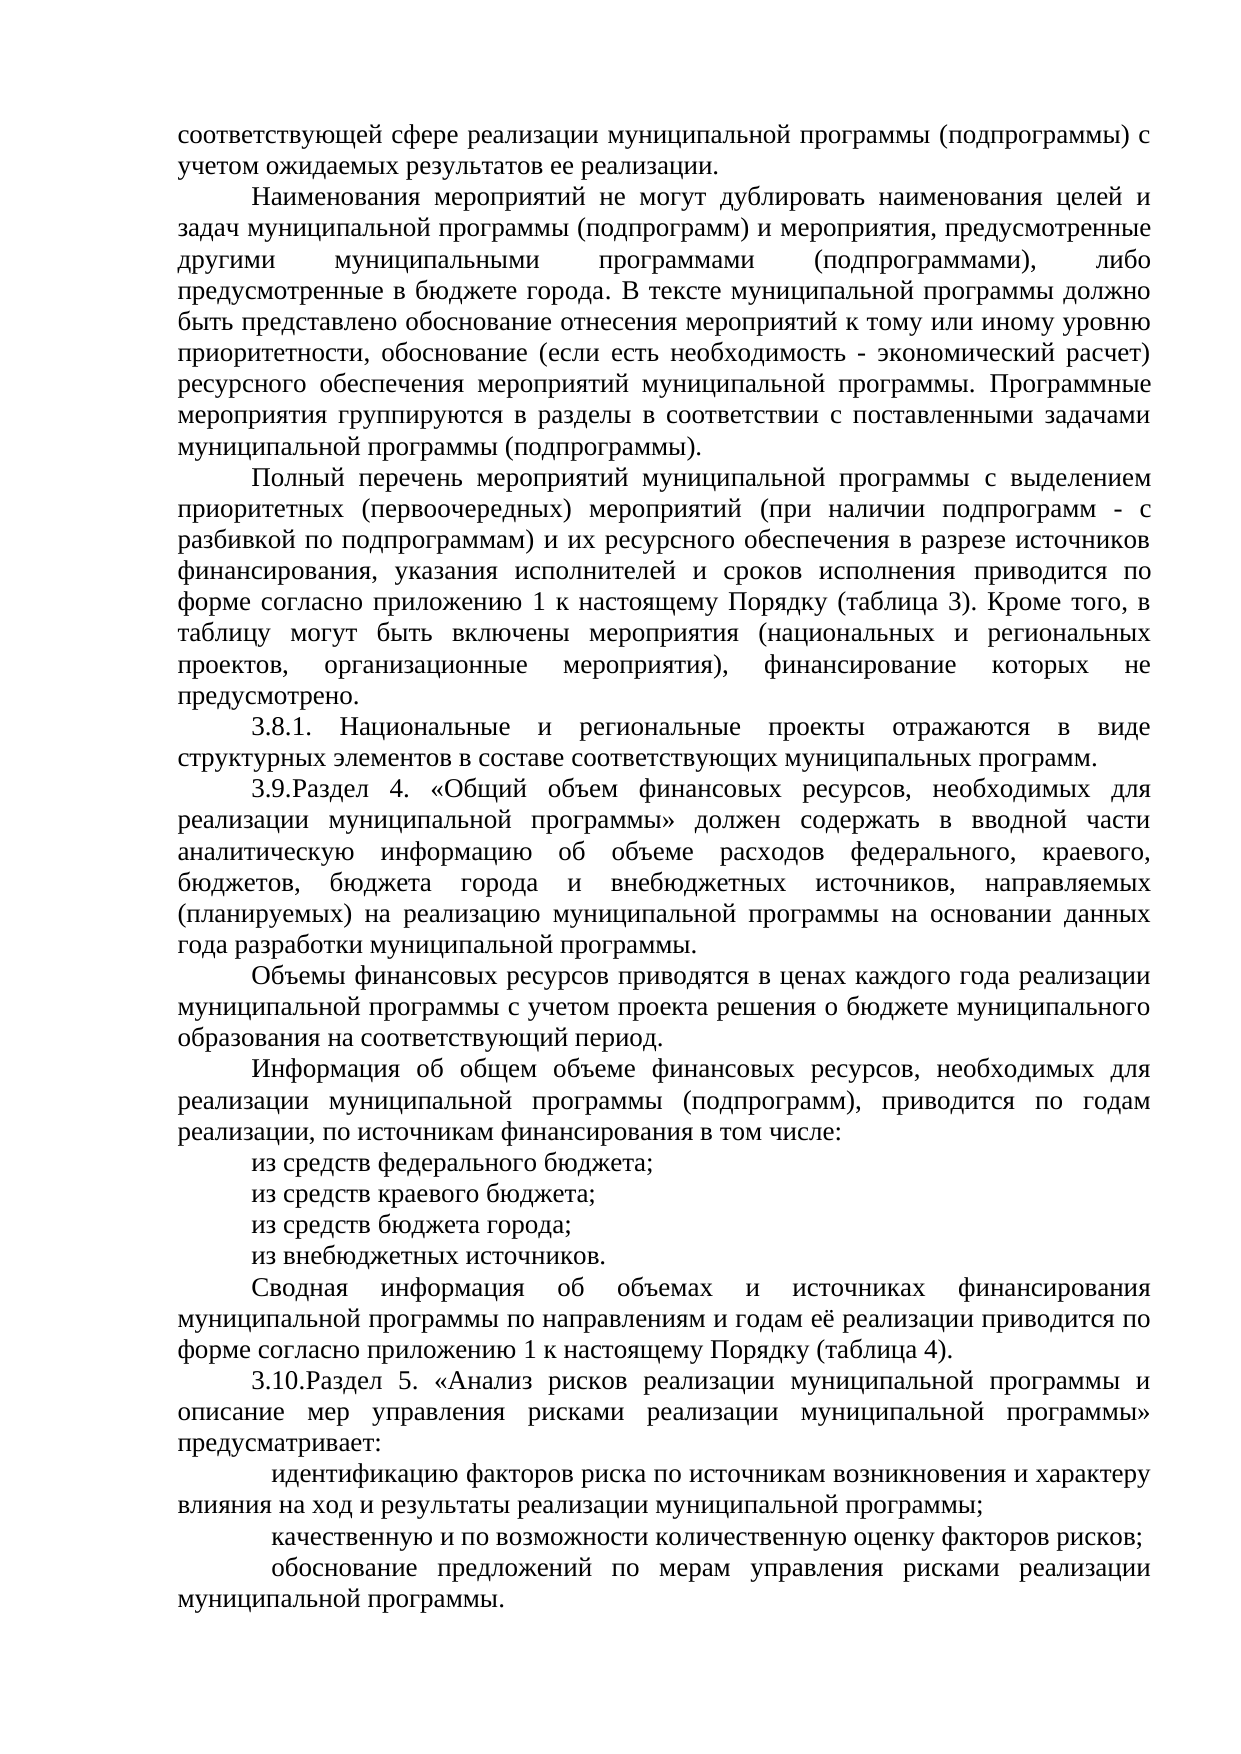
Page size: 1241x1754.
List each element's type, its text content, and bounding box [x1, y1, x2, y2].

list из средств бюджета города; [177, 1208, 1152, 1239]
list Наименования мероприятий не могут дублировать наименования целей и задач муниципальной программы (подпрограмм) и мероприятия, предусмотренные другими муниципальными программами (подпрограммами), либо предусмотренные в бюджете города. В тексте муниципальной программы должно быть представлено обоснование отнесения мероприятий к тому или иному уровню приоритетности, обоснование (если есть необходимость - экономический расчет) ресурсного обеспечения мероприятий муниципальной программы. Программные мероприятия группируются в разделы в соответствии с поставленными задачами муниципальной программы (подпрограммы). [177, 180, 1152, 243]
list из внебюджетных источников. [177, 1239, 1152, 1271]
list из средств краевого бюджета; [177, 1177, 1152, 1208]
list Сводная информация об объемах и источниках финансирования муниципальной программы по направлениям и годам её реализации приводится по форме согласно приложению 1 к настоящему Порядку (таблица 4). [177, 1271, 1152, 1364]
list Полный перечень мероприятий муниципальной программы с выделением приоритетных (первоочередных) мероприятий (при наличии подпрограмм - с разбивкой по подпрограммам) и их ресурсного обеспечения в разрезе источников финансирования, указания исполнителей и сроков исполнения приводится по форме согласно приложению 1 к настоящему Порядку (таблица 3). Кроме того, в таблицу могут быть включены мероприятия (национальных и региональных проектов, организационные мероприятия), финансирование которых не предусмотрено. [177, 461, 1152, 523]
list Информация об общем объеме финансовых ресурсов, необходимых для реализации муниципальной программы (подпрограмм), приводится по годам реализации, по источникам финансирования в том числе: [177, 1053, 1152, 1146]
text идентификацию факторов риска по источникам возникновения и характеру влияния на ход и результаты реализации муниципальной программы; [177, 1457, 1152, 1520]
list из средств федерального бюджета; [177, 1146, 1152, 1177]
list Объемы финансовых ресурсов приводятся в ценах каждого года реализации муниципальной программы с учетом проекта решения о бюджете муниципального образования на соответствующий период. [177, 959, 1152, 1053]
list Наименования мероприятий не могут дублировать наименования целей и задач муниципальной программы (подпрограмм) и мероприятия, предусмотренные другими муниципальными программами (подпрограммами), либо предусмотренные в бюджете города. В тексте муниципальной программы должно быть представлено обоснование отнесения мероприятий к тому или иному уровню приоритетности, обоснование (если есть необходимость - экономический расчет) ресурсного обеспечения мероприятий муниципальной программы. Программные мероприятия группируются в разделы в соответствии с поставленными задачами муниципальной программы (подпрограммы). [177, 367, 1152, 461]
list Раздел 4. «Общий объем финансовых ресурсов, необходимых для реализации муниципальной программы» должен содержать в вводной части аналитическую информацию об объеме расходов федерального, краевого, бюджетов, бюджета города и внебюджетных источников, направляемых (планируемых) на реализацию муниципальной программы на основании данных года разработки муниципальной программы. [177, 772, 1152, 959]
list Раздел 5. «Анализ рисков реализации муниципальной программы и описание мер управления рисками реализации муниципальной программы» предусматривает: [177, 1364, 1152, 1457]
list 3.8.1. Национальные и региональные проекты отражаются в виде структурных элементов в составе соответствующих муниципальных программ. [177, 710, 1152, 772]
list Полный перечень мероприятий муниципальной программы с выделением приоритетных (первоочередных) мероприятий (при наличии подпрограмм - с разбивкой по подпрограммам) и их ресурсного обеспечения в разрезе источников финансирования, указания исполнителей и сроков исполнения приводится по форме согласно приложению 1 к настоящему Порядку (таблица 3). Кроме того, в таблицу могут быть включены мероприятия (национальных и региональных проектов, организационные мероприятия), финансирование которых не предусмотрено. [177, 554, 1152, 710]
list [177, 118, 1152, 180]
text обоснование предложений по мерам управления рисками реализации муниципальной программы. [177, 1551, 1152, 1613]
text качественную и по возможности количественную оценку факторов рисков; [177, 1520, 1152, 1551]
